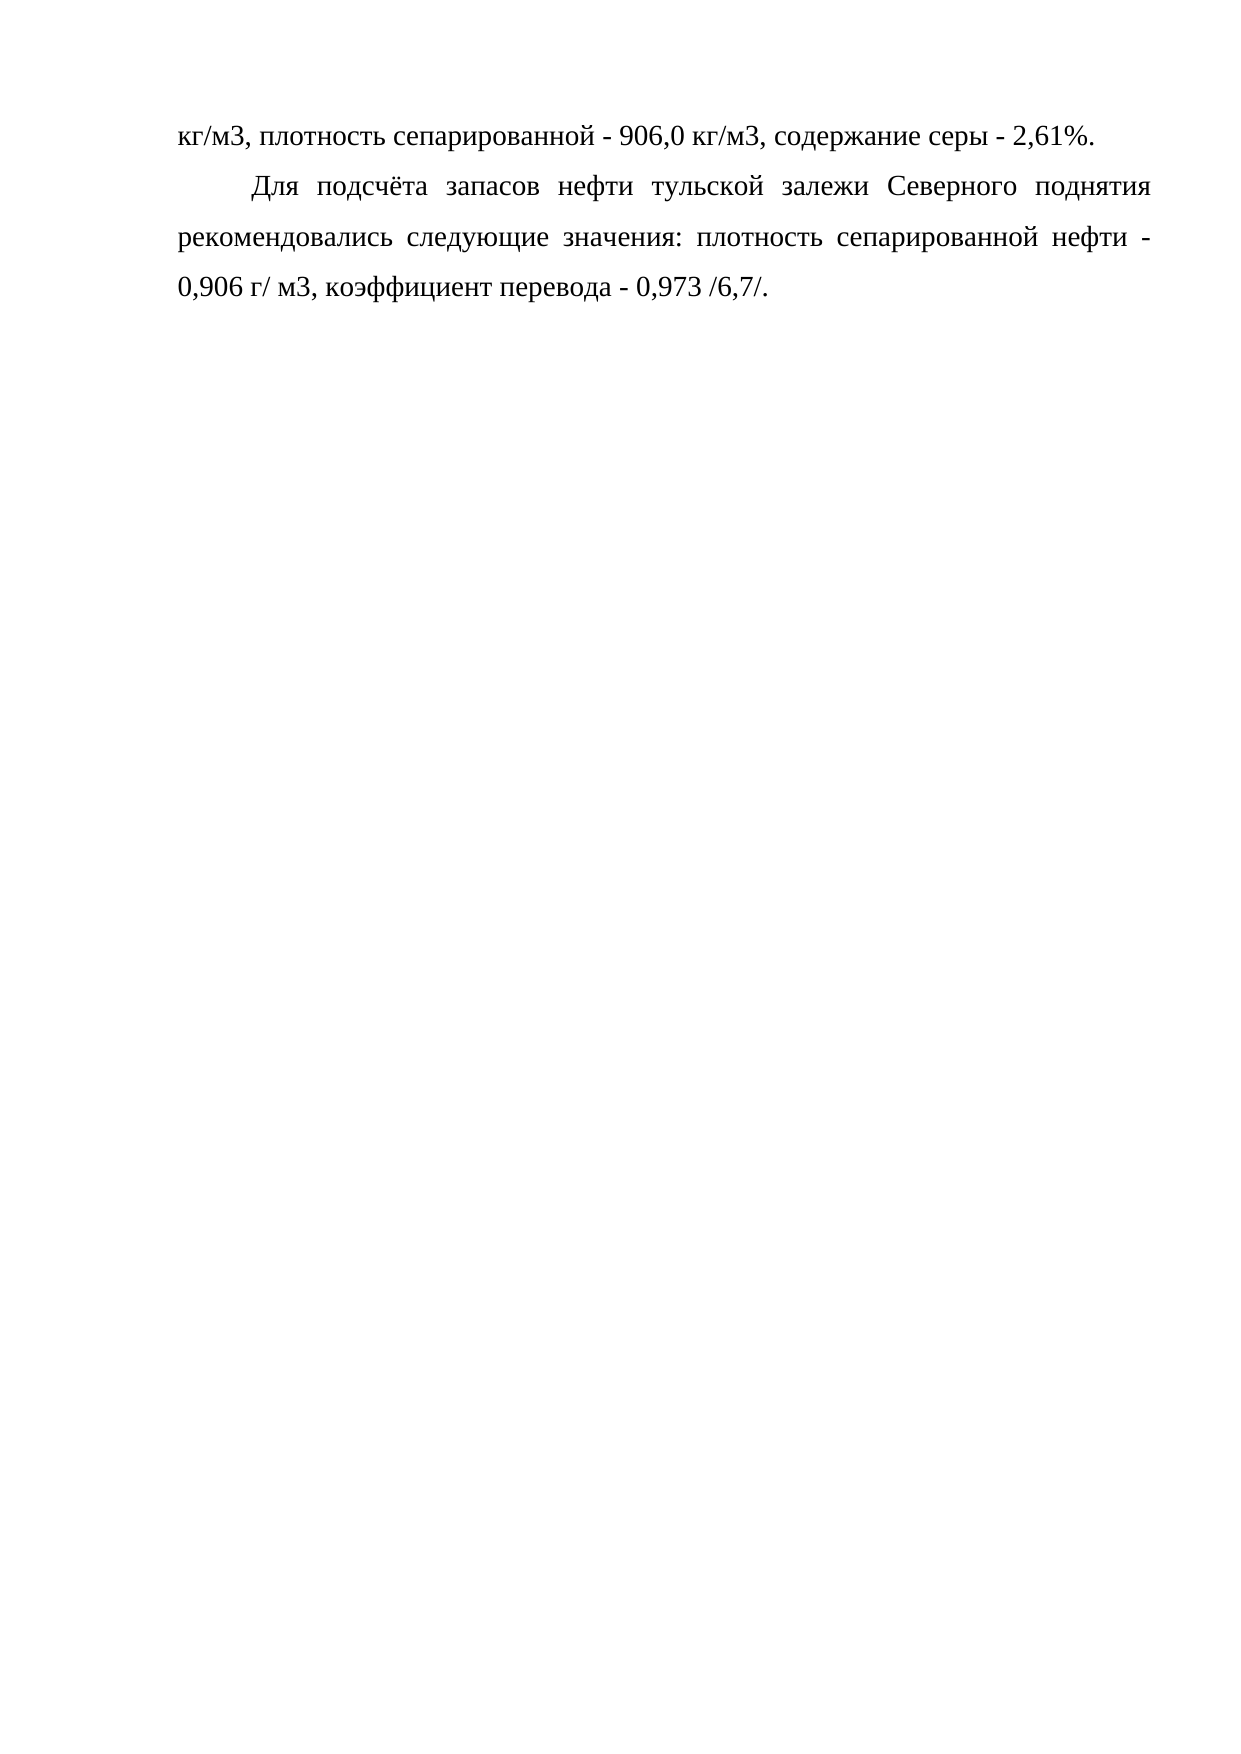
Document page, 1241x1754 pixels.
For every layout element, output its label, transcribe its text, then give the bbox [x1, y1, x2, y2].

text Для подсчёта запасов нефти тульской залежи Северного поднятия рекомендовались следующие значения: плотность сепарированной нефти - 0,906 г/ м3, коэффициент перевода - 0,973 /6,7/. [177, 168, 1152, 303]
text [177, 118, 1152, 152]
